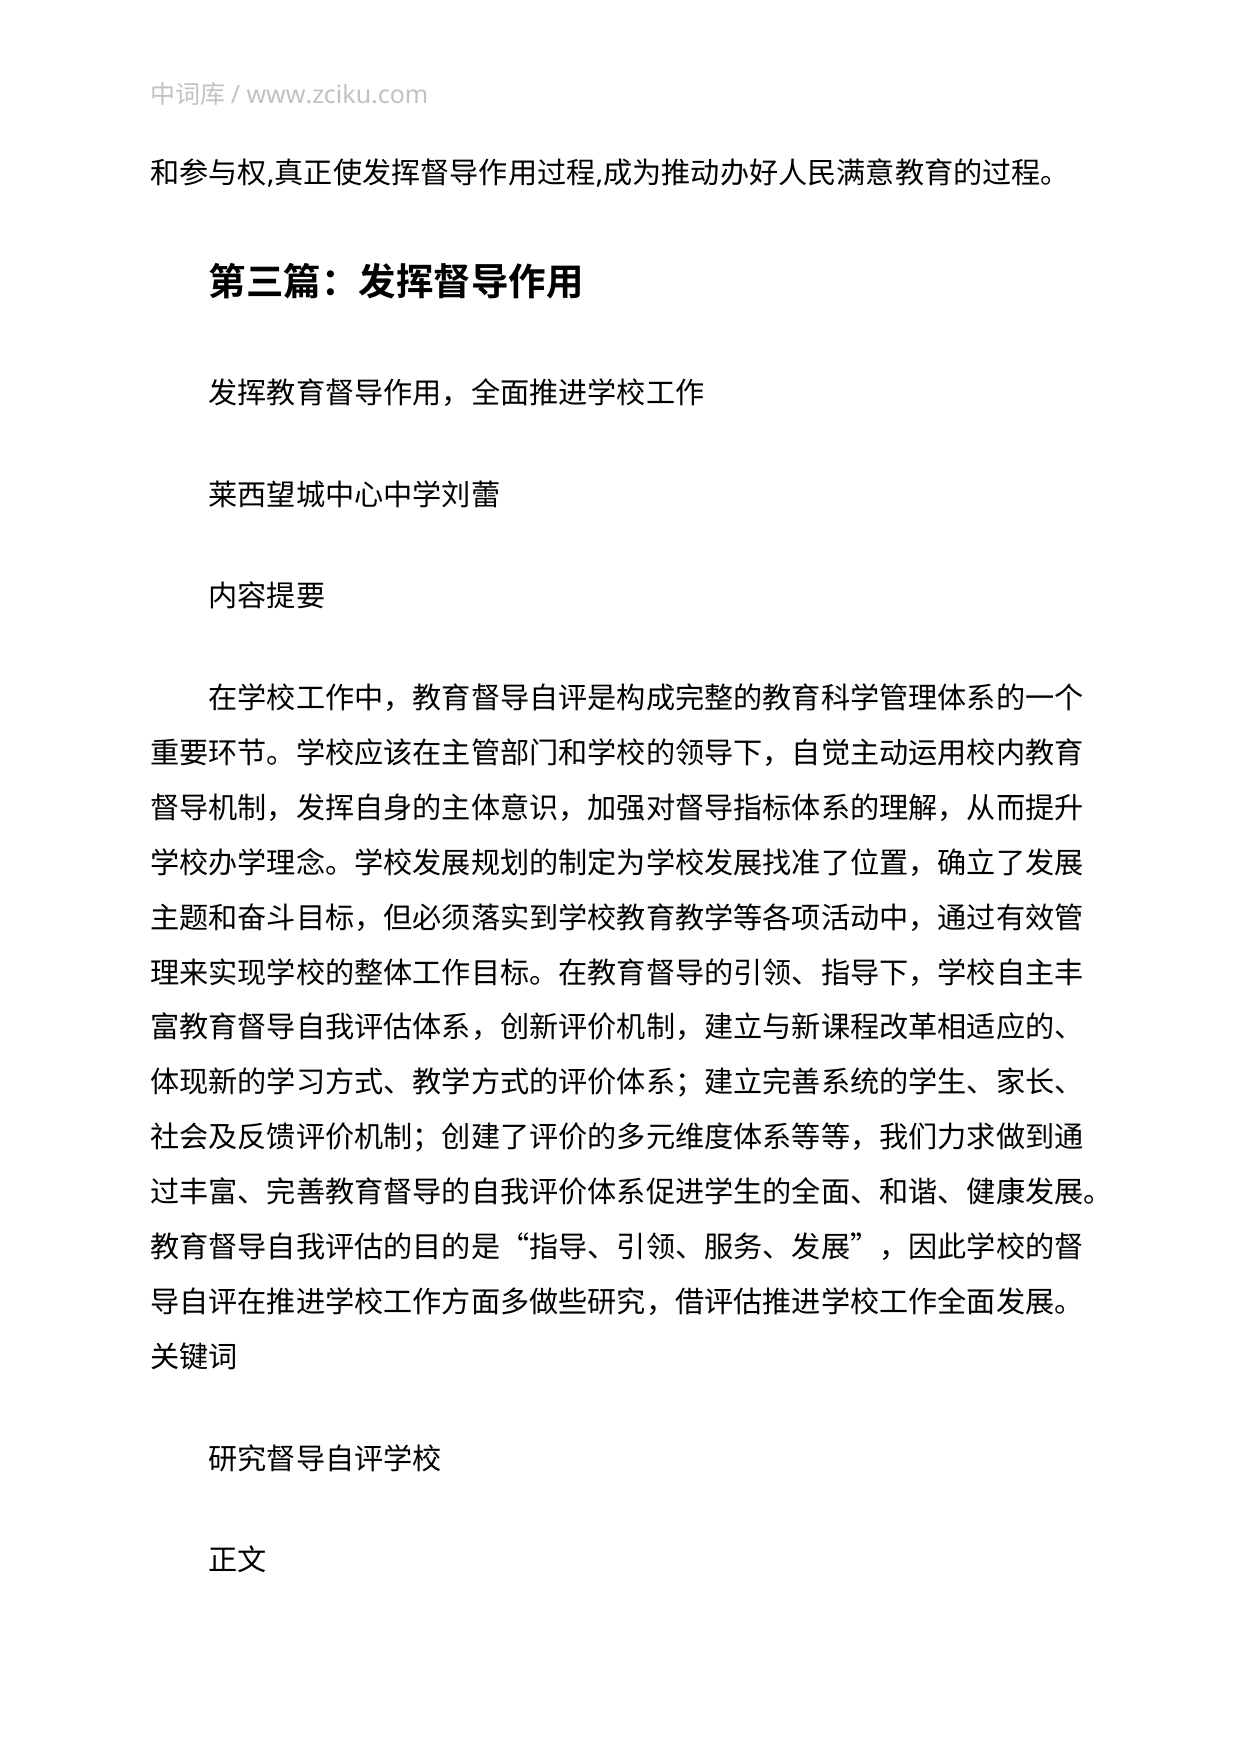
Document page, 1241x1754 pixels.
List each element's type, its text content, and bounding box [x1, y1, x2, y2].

text 在学校工作中，教育督导自评是构成完整的教育科学管理体系的一个重要环节。学校应该在主管部门和学校的领导下，自觉主动运用校内教育督导机制，发挥自身的主体意识，加强对督导指标体系的理解，从而提升学校办学理念。学校发展规划的制定为学校发展找准了位置，确立了发展主题和奋斗目标，但必须落实到学校教育教学等各项活动中，通过有效管理来实现学校的整体工作目标。在教育督导的引领、指导下，学校自主丰富教育督导自我评估体系，创新评价机制，建立与新课程改革相适应的、体现新的学习方式、教学方式的评价体系；建立完善系统的学生、家长、社会及反馈评价机制；创建了评价的多元维度体系等等，我们力求做到通过丰富、完善教育督导的自我评价体系促进学生的全面、和谐、健康发展。教育督导自我评估的目的是“指导、引领、服务、发展”，因此学校的督导自评在推进学校工作方面多做些研究，借评估推进学校工作全面发展。关键词 [150, 675, 1090, 1376]
text 第三篇：发挥督导作用 [150, 252, 1090, 306]
text 内容提要 [150, 573, 1090, 615]
text 正文 [150, 1537, 1090, 1579]
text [150, 150, 1090, 192]
text 莱西望城中心中学刘蕾 [150, 471, 1090, 513]
text 研究督导自评学校 [150, 1435, 1090, 1477]
text 发挥教育督导作用，全面推进学校工作 [150, 369, 1090, 412]
